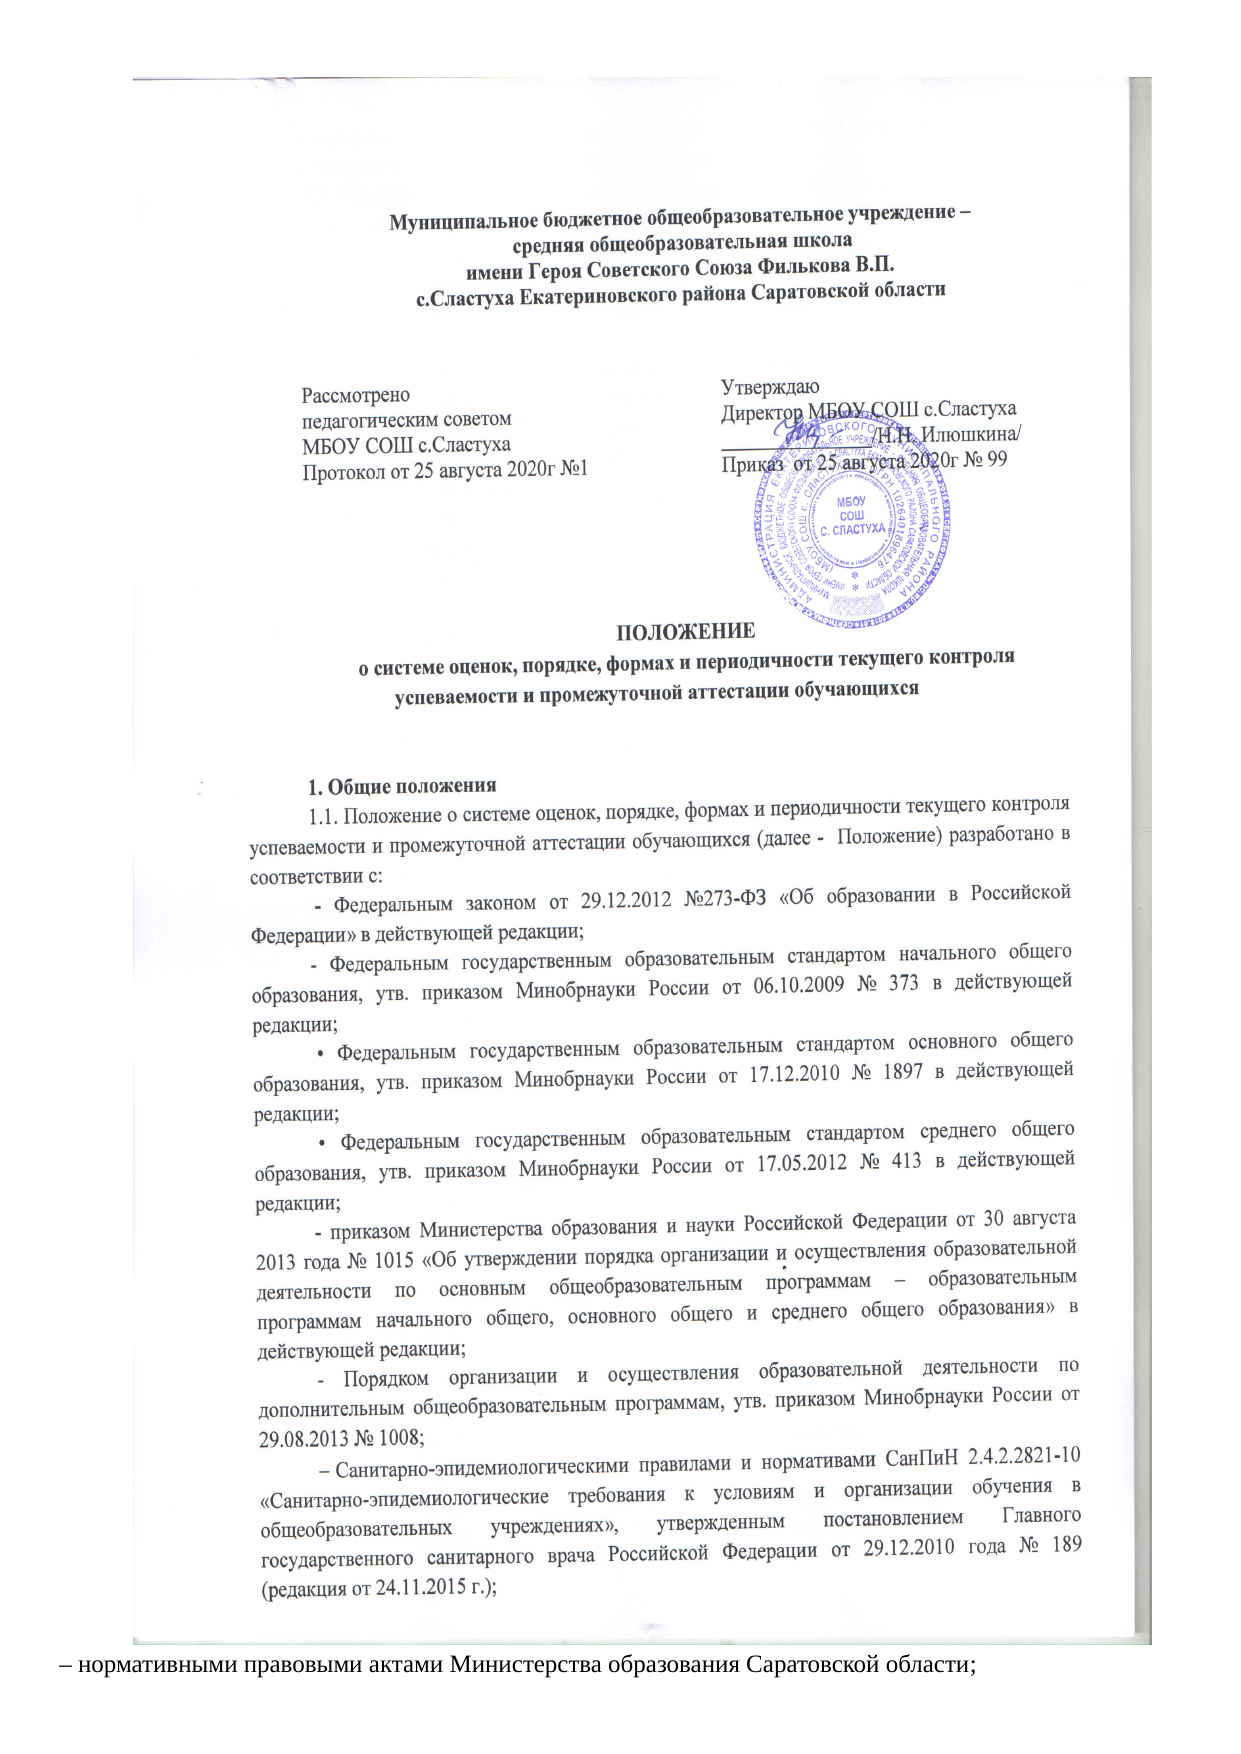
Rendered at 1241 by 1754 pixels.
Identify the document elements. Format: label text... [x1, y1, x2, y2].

picture [132, 77, 1152, 1645]
